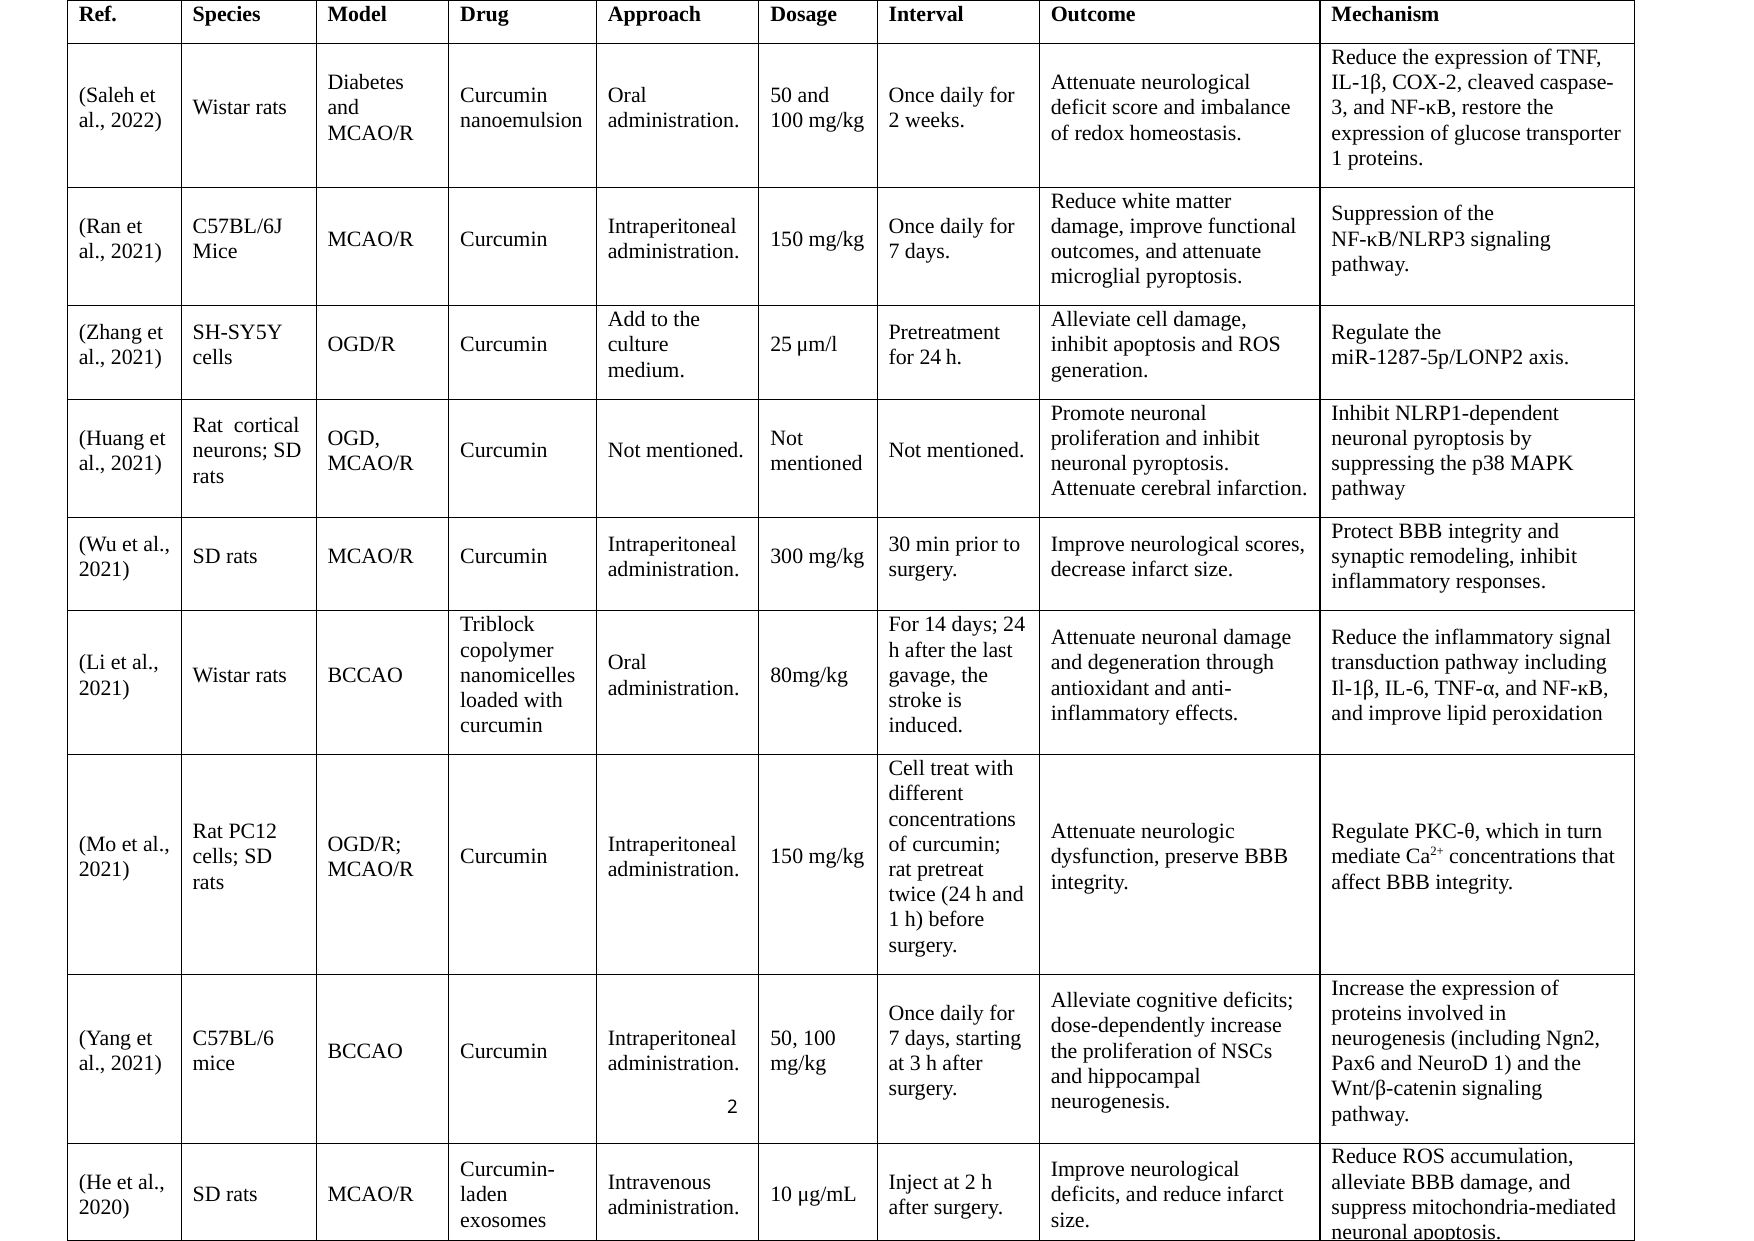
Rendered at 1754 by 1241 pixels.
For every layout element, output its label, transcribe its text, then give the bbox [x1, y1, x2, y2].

table_cell Cell treat with different concentrations of curcumin; rat pretreat twice (24 h and 1 h) before surgery. [878, 755, 1039, 973]
table_cell C57BL/6 mice [182, 975, 316, 1142]
table_cell BCCAO [317, 611, 448, 754]
table_header Model [317, 1, 448, 43]
table_cell Attenuate neurologic dysfunction, preserve BBB integrity. [1040, 755, 1319, 973]
table_cell Not mentioned. [878, 400, 1039, 517]
table_cell Attenuate neuronal damage and degeneration through antioxidant and anti-inflammatory effects. [1040, 611, 1319, 754]
table_cell Wistar rats [182, 611, 316, 754]
table_cell Inject at 2 h after surgery. [878, 1144, 1039, 1240]
table_cell Once daily for 7 days. [878, 188, 1039, 305]
table_header Mechanism [1321, 1, 1634, 43]
table_cell Oral administration. [597, 611, 758, 754]
table_cell Curcumin [449, 755, 596, 973]
table_cell Curcumin-laden exosomes [449, 1144, 596, 1240]
table_cell Oral administration. [597, 44, 758, 187]
table_header Outcome [1040, 1, 1319, 43]
table_cell Rat PC12 cells; SD rats [182, 755, 316, 973]
table_cell 150 mg/kg [759, 755, 877, 973]
table_cell Reduce white matter damage, improve functional outcomes, and attenuate microglial pyroptosis. [1040, 188, 1319, 305]
table_cell MCAO/R [317, 518, 448, 610]
table_header Interval [878, 1, 1039, 43]
table_cell C57BL/6J Mice [182, 188, 316, 305]
table_cell For 14 days; 24 h after the last gavage, the stroke is induced. [878, 611, 1039, 754]
table_cell (Mo et al., 2021) [68, 755, 181, 973]
table_cell 30 min prior to surgery. [878, 518, 1039, 610]
table_header Species [182, 1, 316, 43]
table_cell Triblock copolymer nanomicelles loaded with curcumin [449, 611, 596, 754]
table_cell (He et al., 2020) [68, 1144, 181, 1240]
table_cell Alleviate cognitive deficits; dose-dependently increase the proliferation of NSCs and hippocampal neurogenesis. [1040, 975, 1319, 1142]
table_cell 50, 100 mg/kg [759, 975, 877, 1142]
table_cell (Saleh et al., 2022) [68, 44, 181, 187]
table_cell Curcumin nanoemulsion [449, 44, 596, 187]
table_cell SH-SY5Y cells [182, 306, 316, 398]
table_header Approach [597, 1, 758, 43]
table_cell Intraperitoneal administration. [597, 755, 758, 973]
table_cell Curcumin [449, 518, 596, 610]
table_cell MCAO/R [317, 188, 448, 305]
table_cell Intraperitoneal administration. [597, 975, 758, 1142]
table_cell Protect BBB integrity and synaptic remodeling, inhibit inflammatory responses. [1321, 518, 1634, 610]
table_cell Promote neuronal proliferation and inhibit neuronal pyroptosis. Attenuate cerebral infarction. [1040, 400, 1319, 517]
table_header Drug [449, 1, 596, 43]
table_cell (Yang et al., 2021) [68, 975, 181, 1142]
table_header Dosage [759, 1, 877, 43]
table_cell Once daily for 2 weeks. [878, 44, 1039, 187]
table_cell (Zhang et al., 2021) [68, 306, 181, 398]
table_cell 80mg/kg [759, 611, 877, 754]
table_cell MCAO/R [317, 1144, 448, 1240]
table_cell 10 μg/mL [759, 1144, 877, 1240]
table_cell Regulate the miR-1287-5p/LONP2 axis. [1321, 306, 1634, 398]
table_cell (Li et al., 2021) [68, 611, 181, 754]
table_cell Suppression of the NF-κB/NLRP3 signaling pathway. [1321, 188, 1634, 305]
table_cell Alleviate cell damage, inhibit apoptosis and ROS generation. [1040, 306, 1319, 398]
table_cell Regulate PKC-θ, which in turn mediate Ca2+ concentrations that affect BBB integrity. [1321, 755, 1634, 973]
table_cell Improve neurological scores, decrease infarct size. [1040, 518, 1319, 610]
table_cell OGD/R; MCAO/R [317, 755, 448, 973]
table_cell SD rats [182, 518, 316, 610]
table_cell Reduce ROS accumulation, alleviate BBB damage, and suppress mitochondria-mediated neuronal apoptosis. [1321, 1144, 1634, 1240]
table_cell BCCAO [317, 975, 448, 1142]
table_cell Intraperitoneal administration. [597, 518, 758, 610]
table_cell Not mentioned [759, 400, 877, 517]
table_cell Add to the culture medium. [597, 306, 758, 398]
table_cell 50 and 100 mg/kg [759, 44, 877, 187]
table_cell Reduce the inflammatory signal transduction pathway including Il-1β, IL-6, TNF-α, and NF-ĸB, and improve lipid peroxidation [1321, 611, 1634, 754]
table_cell Rat cortical neurons; SD rats [182, 400, 316, 517]
table_cell (Wu et al., 2021) [68, 518, 181, 610]
table_cell Not mentioned. [597, 400, 758, 517]
table_cell Intravenous administration. [597, 1144, 758, 1240]
table_cell Intraperitoneal administration. [597, 188, 758, 305]
table_cell 300 mg/kg [759, 518, 877, 610]
table_cell Curcumin [449, 975, 596, 1142]
table_cell 25 μm/l [759, 306, 877, 398]
table_cell OGD/R [317, 306, 448, 398]
table_cell Once daily for 7 days, starting at 3 h after surgery. [878, 975, 1039, 1142]
table_cell Inhibit NLRP1-dependent neuronal pyroptosis by suppressing the p38 MAPK pathway [1321, 400, 1634, 517]
table_cell Improve neurological deficits, and reduce infarct size. [1040, 1144, 1319, 1240]
table_cell Increase the expression of proteins involved in neurogenesis (including Ngn2, Pax6 and NeuroD 1) and the Wnt/β-catenin signaling pathway. [1321, 975, 1634, 1142]
table_cell 150 mg/kg [759, 188, 877, 305]
table_cell Curcumin [449, 306, 596, 398]
table_cell Curcumin [449, 188, 596, 305]
table_cell Attenuate neurological deficit score and imbalance of redox homeostasis. [1040, 44, 1319, 187]
table_cell (Huang et al., 2021) [68, 400, 181, 517]
table_cell Wistar rats [182, 44, 316, 187]
table_cell (Ran et al., 2021) [68, 188, 181, 305]
table_cell Reduce the expression of TNF, IL-1β, COX-2, cleaved caspase-3, and NF-κB, restore the expression of glucose transporter 1 proteins. [1321, 44, 1634, 187]
table_cell Diabetes and MCAO/R [317, 44, 448, 187]
table_cell Pretreatment for 24 h. [878, 306, 1039, 398]
table_cell Curcumin [449, 400, 596, 517]
table_header Ref. [68, 1, 181, 43]
table_cell OGD, MCAO/R [317, 400, 448, 517]
table_cell SD rats [182, 1144, 316, 1240]
